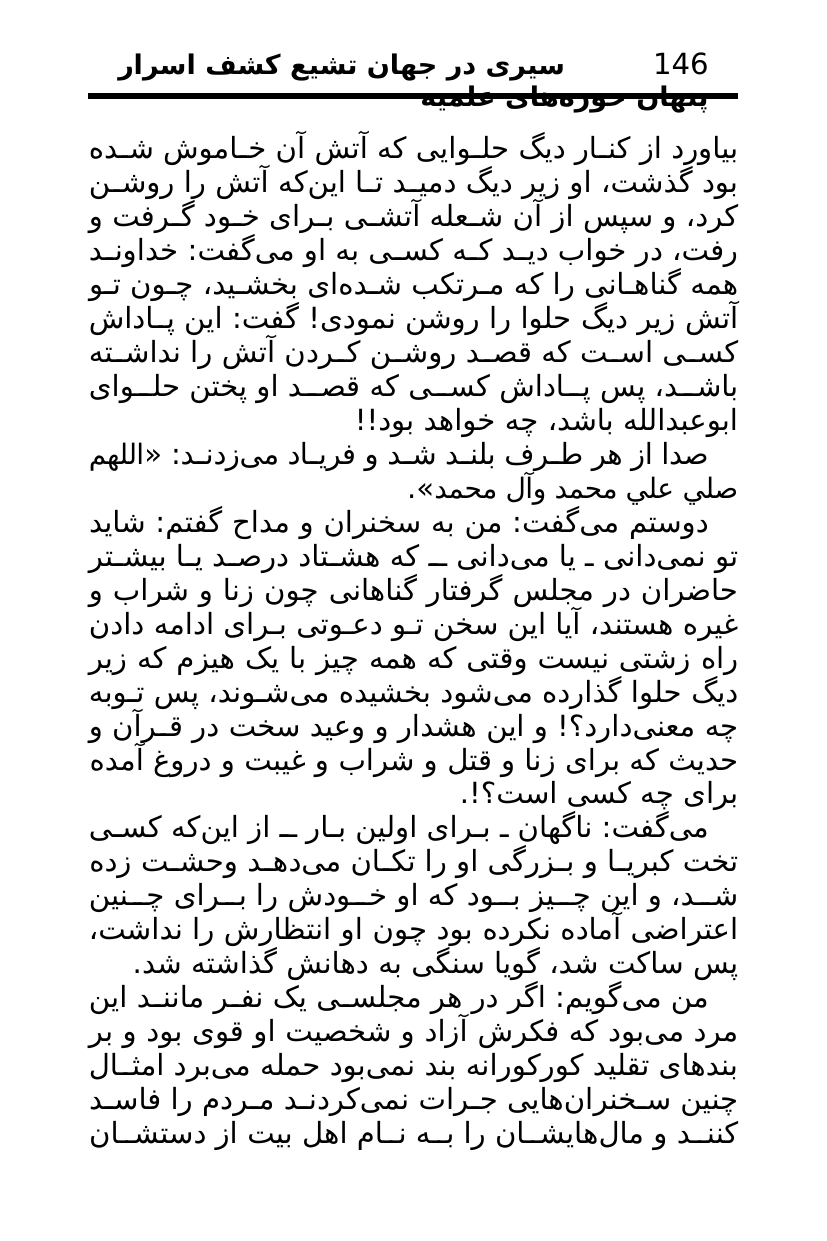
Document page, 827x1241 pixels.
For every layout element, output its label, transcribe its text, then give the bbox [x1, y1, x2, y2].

text صدا از هر طرف‌ بلند شد و فریاد می‌زدند: «اللهم‌ صلي‌ علي‌ محمد وآل‌ محمد». [89, 437, 738, 505]
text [89, 981, 738, 1150]
text دوستم‌ می‌گفت‌: من‌ به‌ سخنران‌ و مداح‌ گفتم‌: شاید تو نمی‌دانی‌ ـ یا می‌دانی‌ ـ که‌ هشتاد درصد یا بیشتر حاضران در مجلس‌ گرفتار گناهانی‌ چون‌ زنا و شراب‌ و غیره‌ هستند، آیا این‌ سخن‌ تو دعوتی‌ برای‌ ادامه‌ دادن‌ راه‌ زشتی نیست وقتی‌ که‌ همه‌ چیز با یک‌ هیزم‌ که‌ زیر دیگ‌ حلوا گذارده‌ می‌شود بخشیده‌ می‌شوند، پس‌ توبه‌ چه‌ معنی‌دارد؟! و این‌ هشدار و وعید سخت‌ در قرآن‌ و حدیث‌ که‌ برای‌ زنا و قتل‌ و شراب‌ و غیبت‌ و دروغ‌ آمده‌ برای‌ چه‌ کسی ‌است‌؟!. [89, 505, 738, 811]
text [89, 132, 738, 437]
text می‌گفت‌: ناگهان‌ ـ برای‌ اولین‌ بار ـ از این‌که‌ کسی‌ تخت‌ کبریا و بزرگی‌ او را تکان‌ می‌دهد وحشت‌ زده‌ شد، و این چیز بود که‌ او خودش‌ را برای‌ چنین‌ اعتراضی‌ آماده‌ نکرده‌ بود چون‌ او انتظارش‌ را نداشت، پس‌ ساکت‌ شد، گویا سنگی‌ به‌ دهانش‌ گذاشته‌ شد. [89, 811, 738, 981]
